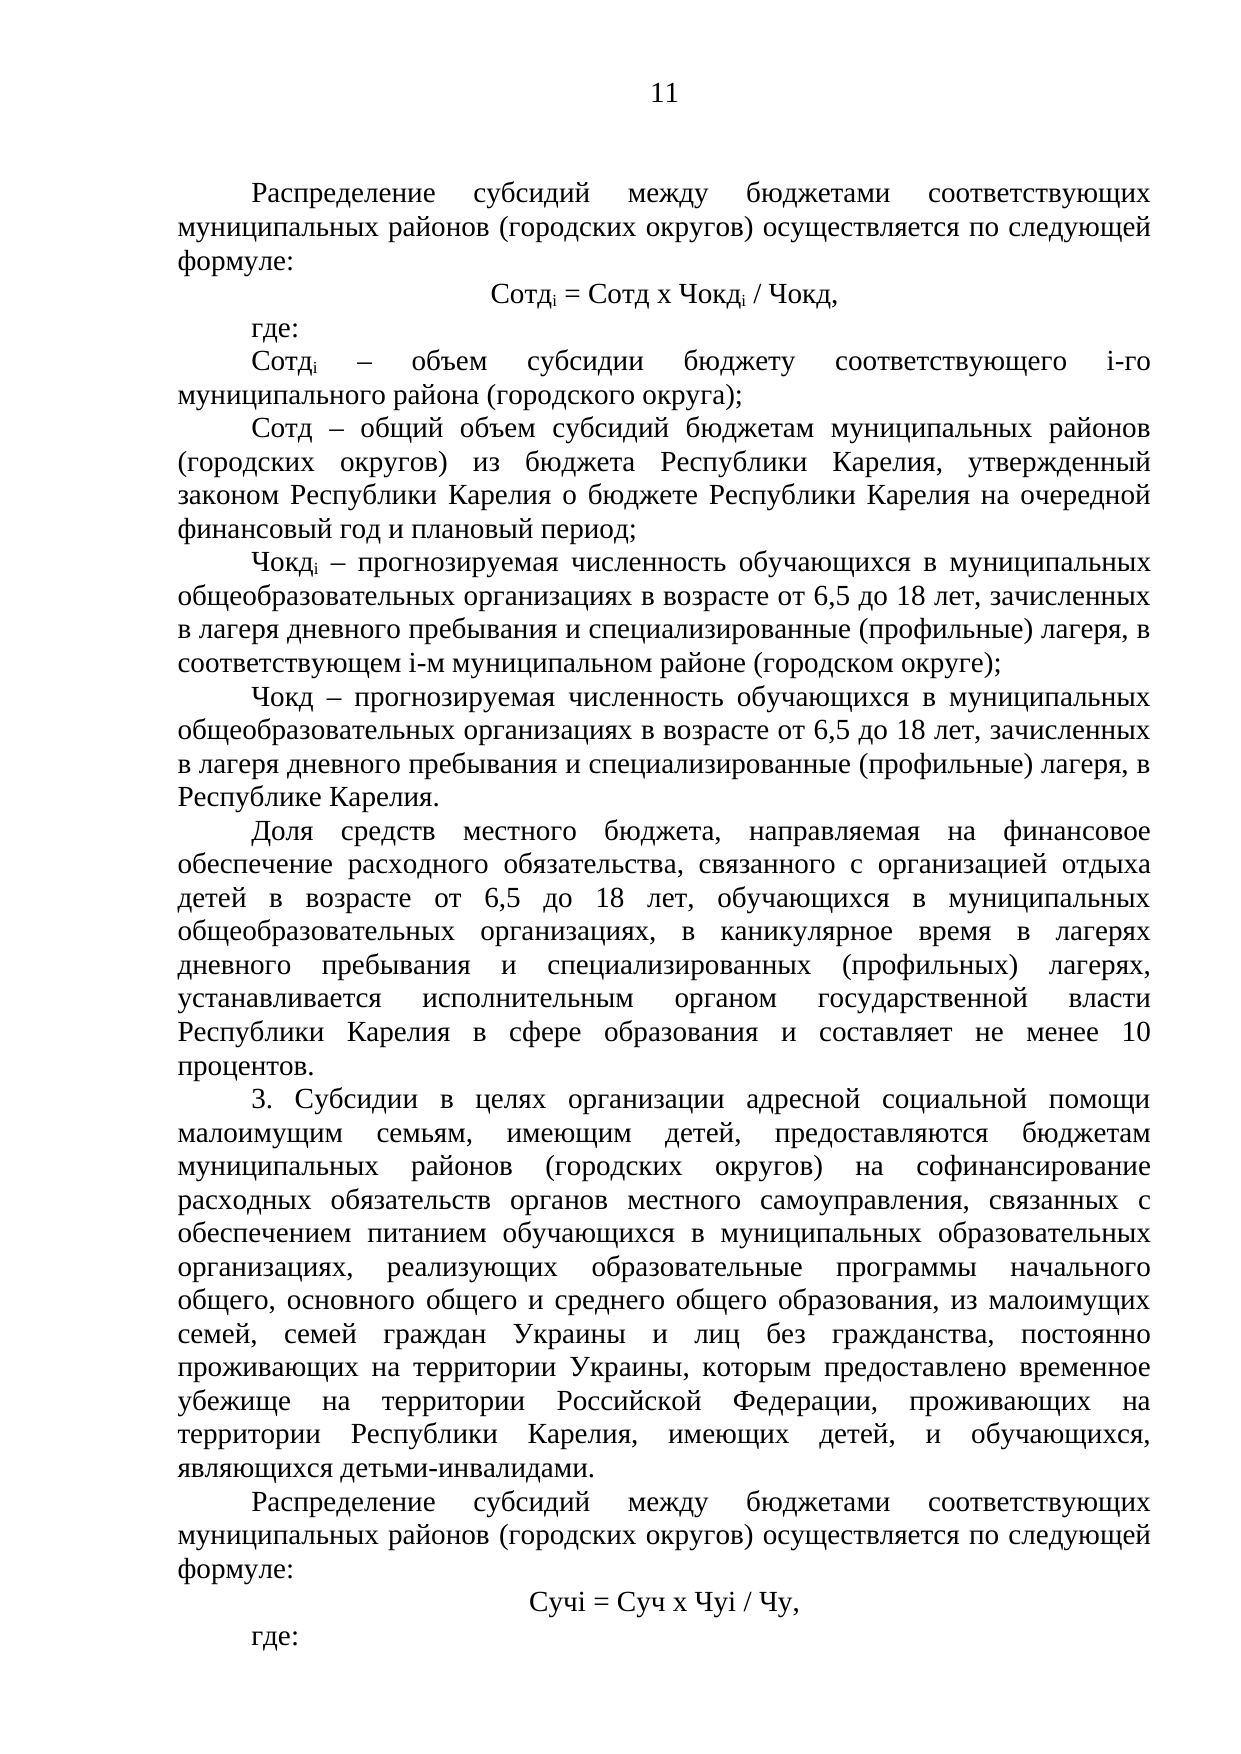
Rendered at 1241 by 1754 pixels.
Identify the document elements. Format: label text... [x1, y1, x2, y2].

text Чокд – прогнозируемая численность обучающихся в муниципальных общеобразовательных организациях в возрасте от 6,5 до 18 лет, зачисленных в лагеря дневного пребывания и специализированные (профильные) лагеря, в Республике Карелия. [177, 679, 1152, 813]
text Доля средств местного бюджета, направляемая на финансовое обеспечение расходного обязательства, связанного с организацией отдыха детей в возрасте от 6,5 до 18 лет, обучающихся в муниципальных общеобразовательных организациях, в каникулярное время в лагерях дневного пребывания и специализированных (профильных) лагерях, устанавливается исполнительным органом государственной власти Республики Карелия в сфере образования и составляет не менее 10 процентов. [177, 813, 1152, 1081]
text Распределение субсидий между бюджетами соответствующих муниципальных районов (городских округов) осуществляется по следующей формуле: [177, 1484, 1152, 1584]
text где: [177, 1618, 1152, 1651]
text где: [177, 310, 1152, 343]
text Сотд – общий объем субсидий бюджетам муниципальных районов (городских округов) из бюджета Республики Карелия, утвержденный законом Республики Карелия о бюджете Республики Карелия на очередной финансовый год и плановый период; [177, 410, 1152, 544]
text Сучi = Суч x Чуi / Чу, [177, 1584, 1152, 1618]
text Распределение субсидий между бюджетами соответствующих муниципальных районов (городских округов) осуществляется по следующей формуле: [177, 176, 1152, 276]
text Сотдi – объем субсидии бюджету соответствующего i-го муниципального района (городского округа); [177, 343, 1152, 410]
text Сотдi = Сотд x Чокдi / Чокд, [177, 276, 1152, 310]
text 3. Субсидии в целях организации адресной социальной помощи малоимущим семьям, имеющим детей, предоставляются бюджетам муниципальных районов (городских округов) на софинансирование расходных обязательств органов местного самоуправления, связанных с обеспечением питанием обучающихся в муниципальных образовательных организациях, реализующих образовательные программы начального общего, основного общего и среднего общего образования, из малоимущих семей, семей граждан Украины и лиц без гражданства, постоянно проживающих на территории Украины, которым предоставлено временное убежище на территории Российской Федерации, проживающих на территории Республики Карелия, имеющих детей, и обучающихся, являющихся детьми-инвалидами. [177, 1081, 1152, 1484]
text Чокдi – прогнозируемая численность обучающихся в муниципальных общеобразовательных организациях в возрасте от 6,5 до 18 лет, зачисленных в лагеря дневного пребывания и специализированные (профильные) лагеря, в соответствующем i-м муниципальном районе (городском округе); [177, 544, 1152, 679]
